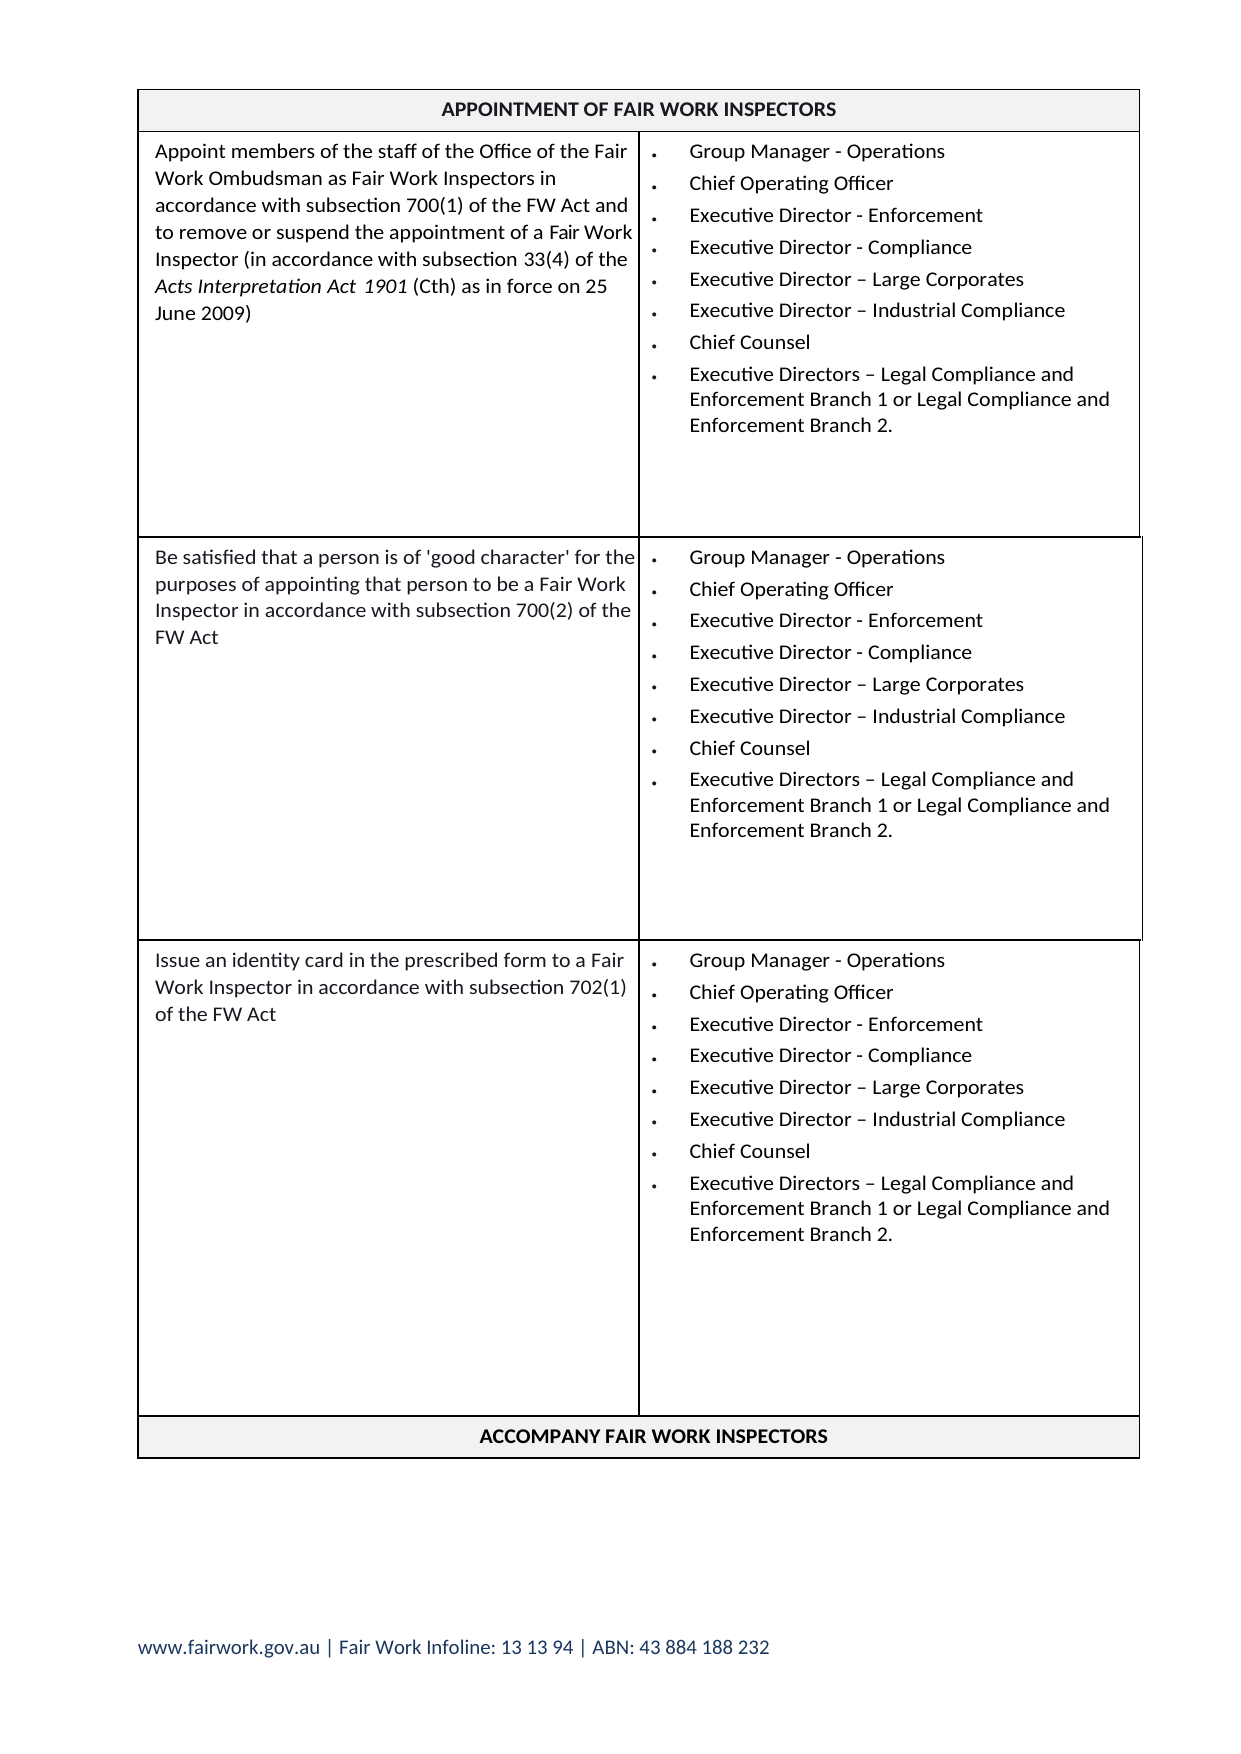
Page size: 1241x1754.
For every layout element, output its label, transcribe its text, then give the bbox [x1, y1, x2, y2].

table_cell ACCOMPANY FAIR WORK INSPECTORS [139, 1417, 1139, 1457]
table_cell Issue an identity card in the prescribed form to a Fair Work Inspector in accordance with subsection 702(1) of the FW Act [139, 941, 638, 1415]
table_cell Be satisfied that a person is of 'good character' for the purposes of appointing that person to be a Fair Work Inspector in accordance with subsection 700(2) of the FW Act [139, 538, 638, 939]
table_cell Appoint members of the staff of the Office of the Fair Work Ombudsman as Fair Work Inspectors in accordance with subsection 700(1) of the FW Act and to remove or suspend the appointment of a Fair Work Inspector (in accordance with subsection 33(4) of the Acts Interpretation Act 1901 (Cth) as in force on 25 June 2009) [139, 132, 638, 536]
table_cell Group Manager - Operations Chief Operating Officer Executive Director - Enforcement Executive Director - Compliance Executive Director – Large Corporates Executive Director – Industrial Compliance Chief Counsel Executive Directors – Legal Compliance and Enforcement Branch 1 or Legal Compliance and Enforcement Branch 2. [640, 132, 1139, 536]
table_cell Group Manager - Operations Chief Operating Officer Executive Director - Enforcement Executive Director - Compliance Executive Director – Large Corporates Executive Director – Industrial Compliance Chief Counsel Executive Directors – Legal Compliance and Enforcement Branch 1 or Legal Compliance and Enforcement Branch 2. [640, 536, 1142, 939]
table_cell APPOINTMENT OF FAIR WORK INSPECTORS [139, 90, 1139, 131]
table_cell Group Manager - Operations Chief Operating Officer Executive Director - Enforcement Executive Director - Compliance Executive Director – Large Corporates Executive Director – Industrial Compliance Chief Counsel Executive Directors – Legal Compliance and Enforcement Branch 1 or Legal Compliance and Enforcement Branch 2. [640, 941, 1139, 1415]
